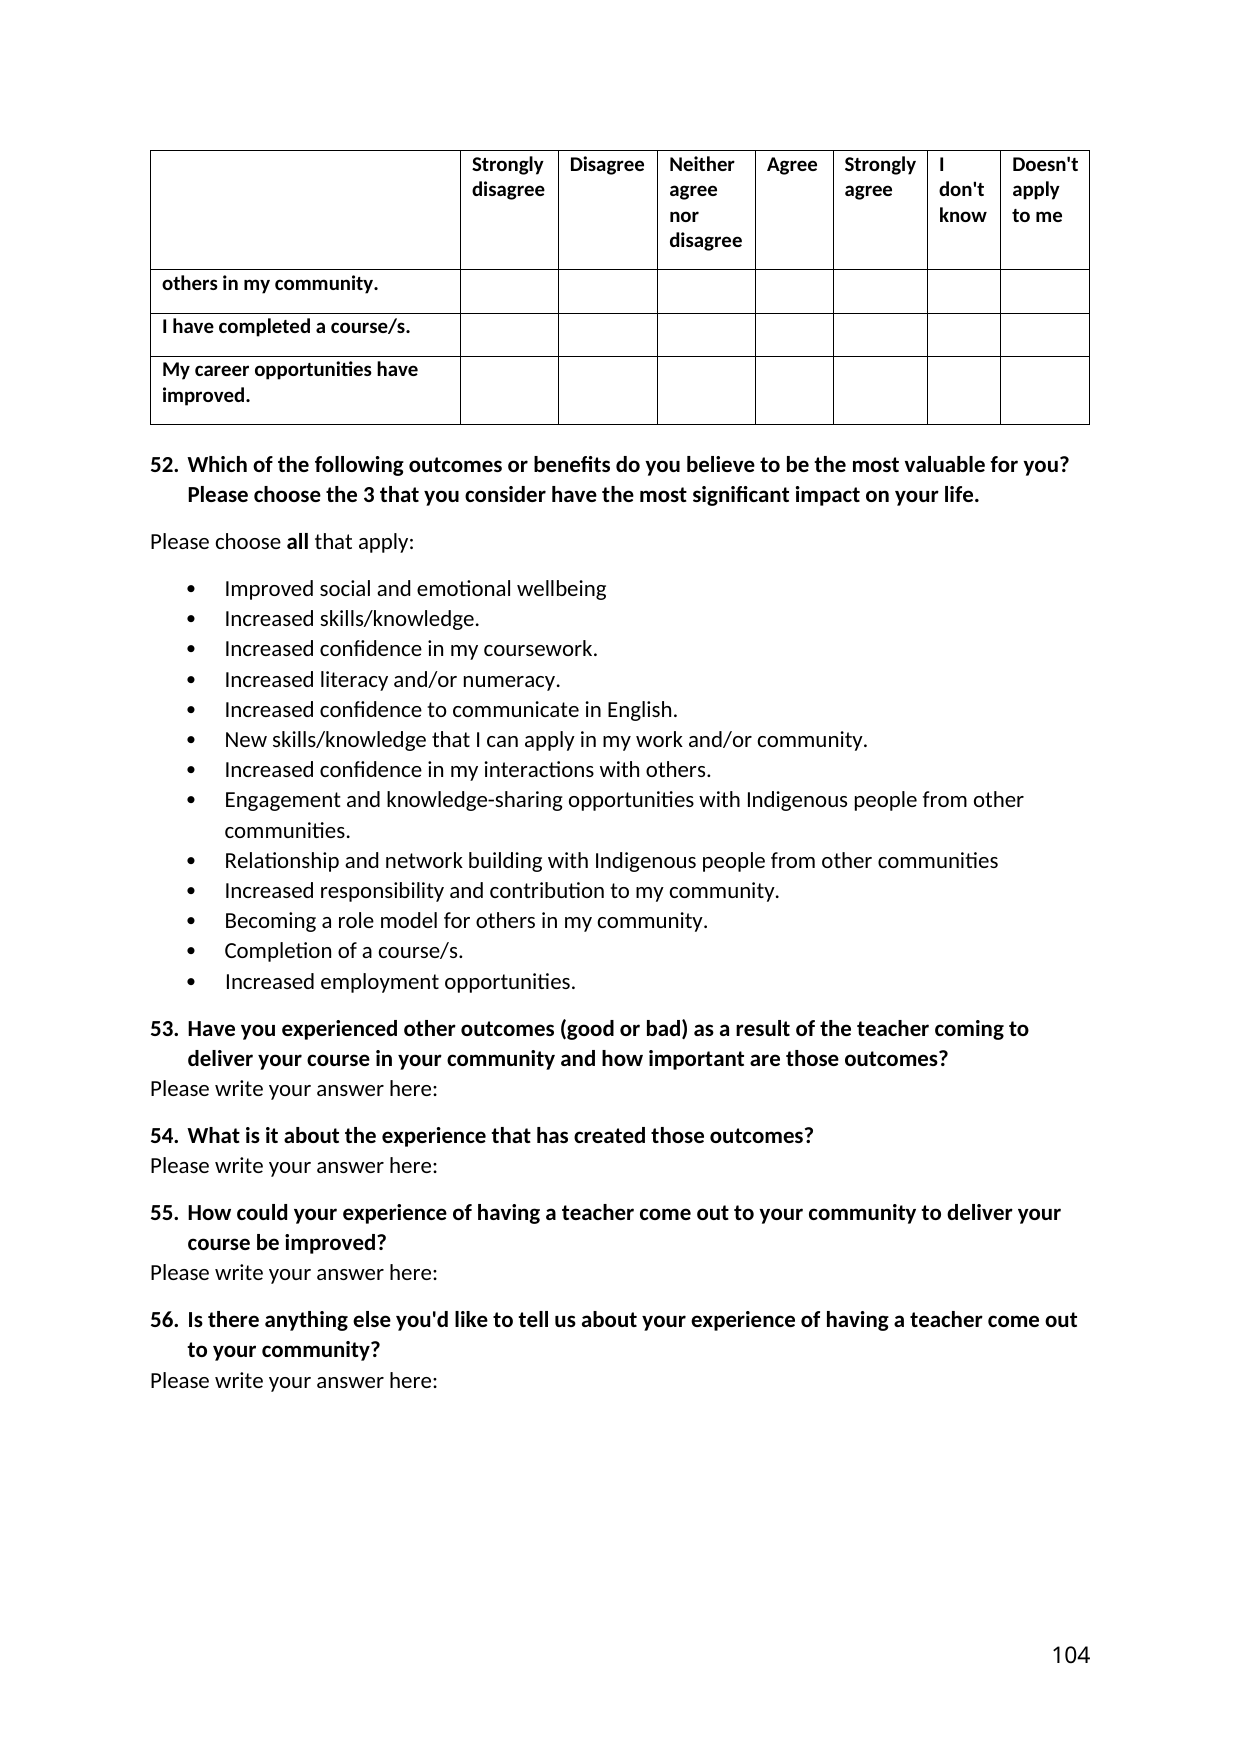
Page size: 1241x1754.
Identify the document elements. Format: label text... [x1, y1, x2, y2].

table_cell [1001, 314, 1089, 356]
table_header Strongly disagree [461, 151, 558, 269]
text Please write your answer here: [150, 1151, 1090, 1179]
list How could your experience of having a teacher come out to your community to deliver your course be improved? [150, 1198, 1090, 1256]
table_cell My career opportunities have improved. [151, 357, 460, 424]
table_cell [928, 314, 1000, 356]
table_cell [461, 314, 558, 356]
list Increased literacy and/or numeracy. [187, 665, 1090, 693]
list Increased confidence to communicate in English. [187, 695, 1090, 723]
list Increased confidence in my interactions with others. [187, 755, 1090, 783]
table_cell [559, 270, 657, 312]
table_header [151, 151, 460, 269]
list Which of the following outcomes or benefits do you believe to be the most valuable for you? Please choose the 3 that you consider have the most significant impact on your life. [150, 450, 1090, 508]
text Please write your answer here: [150, 1366, 1090, 1394]
table_cell [834, 357, 927, 424]
list New skills/knowledge that I can apply in my work and/or community. [187, 725, 1090, 753]
table_cell [461, 270, 558, 312]
text Please write your answer here: [150, 1074, 1090, 1102]
table_cell [658, 314, 755, 356]
list Engagement and knowledge-sharing opportunities with Indigenous people from other communities. [187, 786, 1090, 844]
table_header Agree [756, 151, 833, 269]
list Becoming a role model for others in my community. [187, 906, 1090, 934]
table_cell [834, 270, 927, 312]
list Completion of a course/s. [187, 937, 1090, 965]
list Have you experienced other outcomes (good or bad) as a result of the teacher coming to deliver your course in your community and how important are those outcomes? [150, 1014, 1090, 1072]
list Relationship and network building with Indigenous people from other communities [187, 846, 1090, 874]
table_cell [559, 357, 657, 424]
list Improved social and emotional wellbeing [187, 574, 1090, 602]
list What is it about the experience that has created those outcomes? [150, 1121, 1090, 1149]
list Is there anything else you'd like to tell us about your experience of having a teacher come out to your community? [150, 1305, 1090, 1364]
table_cell [461, 357, 558, 424]
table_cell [151, 270, 460, 312]
table_cell [1001, 357, 1089, 424]
table_cell [559, 314, 657, 356]
table_cell I have completed a course/s. [151, 314, 460, 356]
table_header Strongly agree [834, 151, 927, 269]
table_cell [658, 357, 755, 424]
table_header Neither agree nor disagree [658, 151, 755, 269]
table_header Doesn't apply to me [1001, 151, 1089, 269]
table_cell [928, 357, 1000, 424]
list Increased employment opportunities. [187, 967, 1090, 995]
table_header I don't know [928, 151, 1000, 269]
text Please write your answer here: [150, 1258, 1090, 1287]
table_cell [756, 314, 833, 356]
table_cell [1001, 270, 1089, 312]
table_header Disagree [559, 151, 657, 269]
list Increased confidence in my coursework. [187, 634, 1090, 663]
table_cell [756, 357, 833, 424]
list Increased responsibility and contribution to my community. [187, 876, 1090, 904]
text Please choose all that apply: [150, 527, 1090, 555]
table_cell [928, 270, 1000, 312]
table_cell [756, 270, 833, 312]
list Increased skills/knowledge. [187, 604, 1090, 632]
table_cell [658, 270, 755, 312]
table_cell [834, 314, 927, 356]
